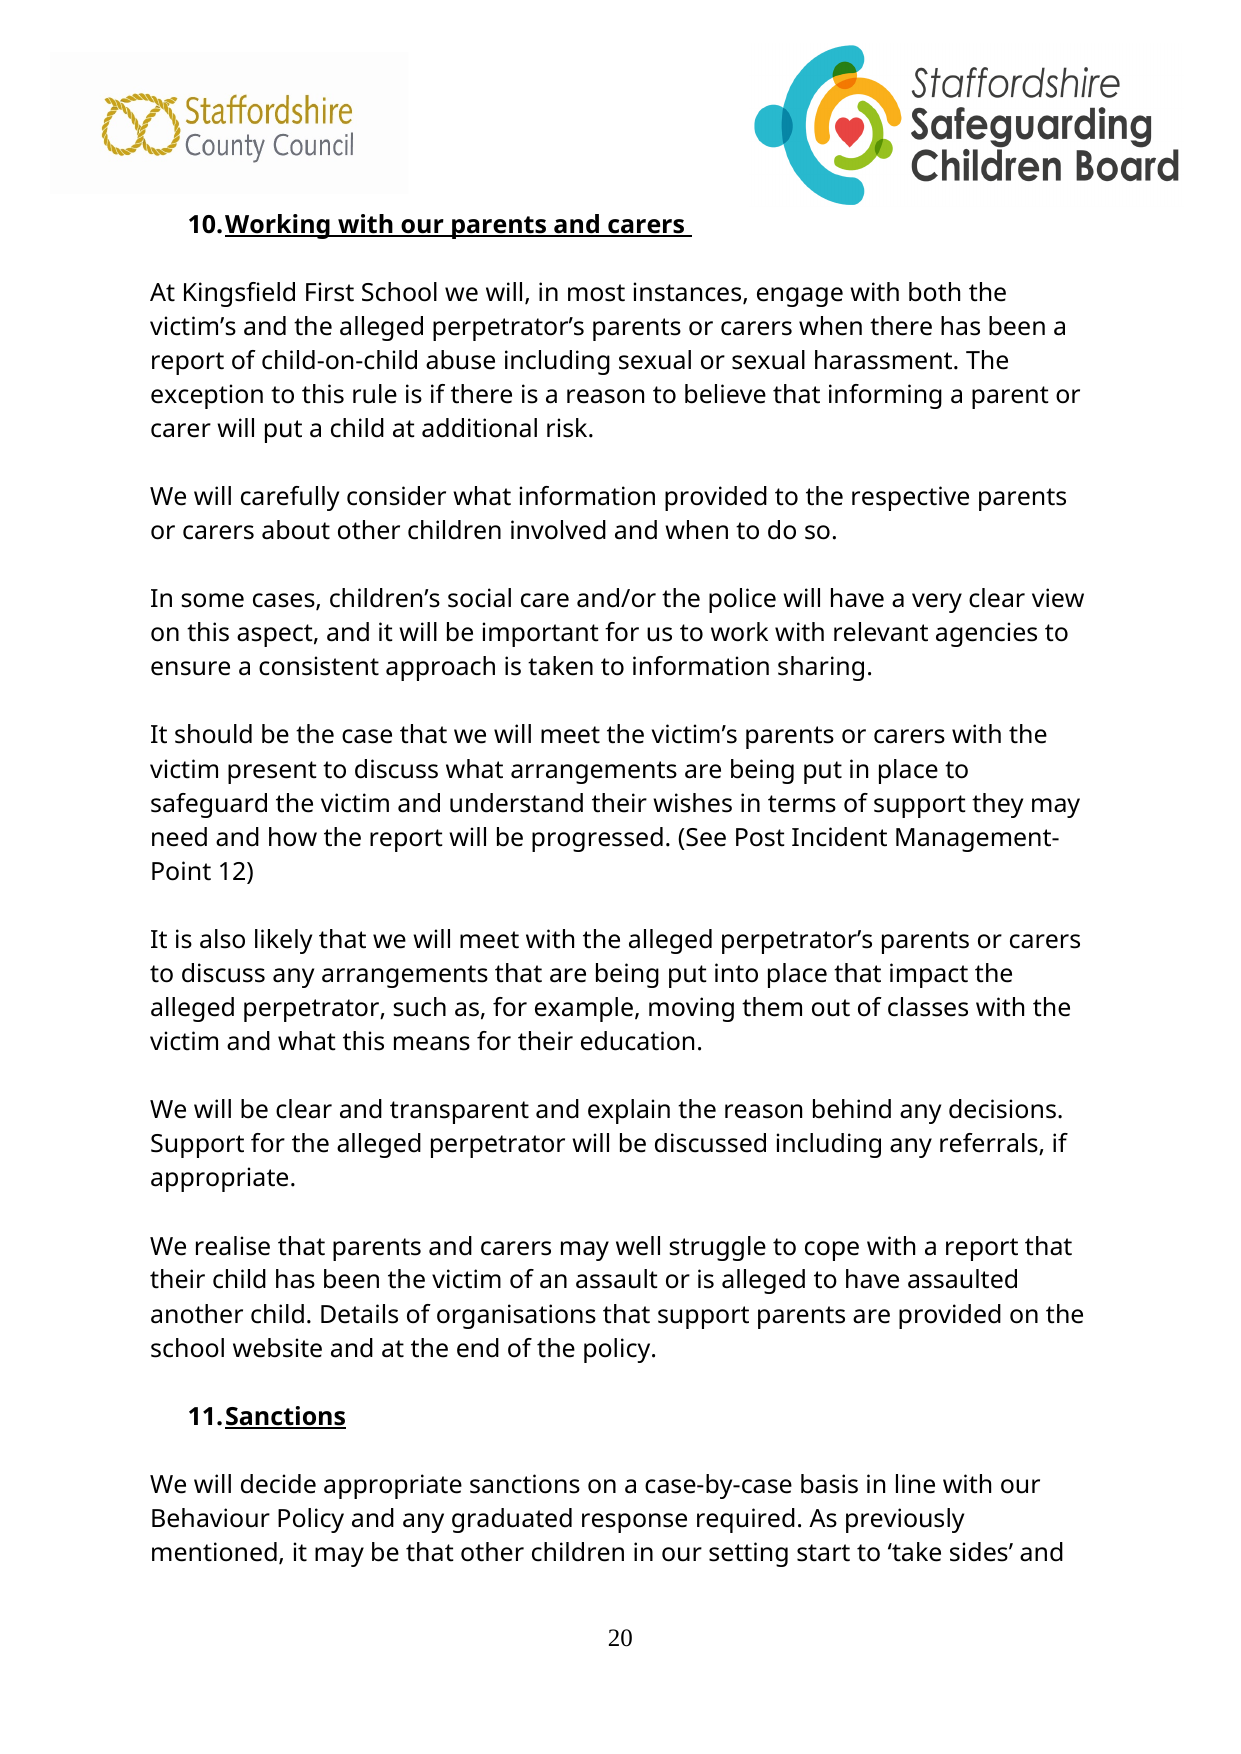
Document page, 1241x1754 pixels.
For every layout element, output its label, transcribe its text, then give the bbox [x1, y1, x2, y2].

list Working with our parents and carers [187, 150, 1090, 240]
text We will carefully consider what information provided to the respective parents or carers about other children involved and when to do so. [150, 479, 1090, 547]
picture [50, 52, 409, 194]
text It should be the case that we will meet the victim’s parents or carers with the victim present to discuss what arrangements are being put in place to safeguard the victim and understand their wishes in terms of support they may need and how the report will be progressed. (See Post Incident Management-Point 12) [150, 717, 1090, 887]
text At Kingsfield First School we will, in most instances, engage with both the victim’s and the alleged perpetrator’s parents or carers when there has been a report of child-on-child abuse including sexual or sexual harassment. The exception to this rule is if there is a reason to believe that informing a parent or carer will put a child at additional risk. [150, 274, 1090, 445]
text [150, 1467, 1090, 1569]
text In some cases, children’s social care and/or the police will have a very clear view on this aspect, and it will be important for us to work with relevant agencies to ensure a consistent approach is taken to information sharing. [150, 581, 1090, 683]
text We realise that parents and carers may well struggle to cope with a report that their child has been the victim of an assault or is alleged to have assaulted another child. Details of organisations that support parents are provided on the school website and at the end of the policy. [150, 1228, 1090, 1364]
list Sanctions [187, 1398, 1090, 1432]
text We will be clear and transparent and explain the reason behind any decisions. Support for the alleged perpetrator will be discussed including any referrals, if appropriate. [150, 1092, 1090, 1194]
text It is also likely that we will meet with the alleged perpetrator’s parents or carers to discuss any arrangements that are being put into place that impact the alleged perpetrator, such as, for example, moving them out of classes with the victim and what this means for their education. [150, 922, 1090, 1058]
picture [748, 43, 1185, 207]
